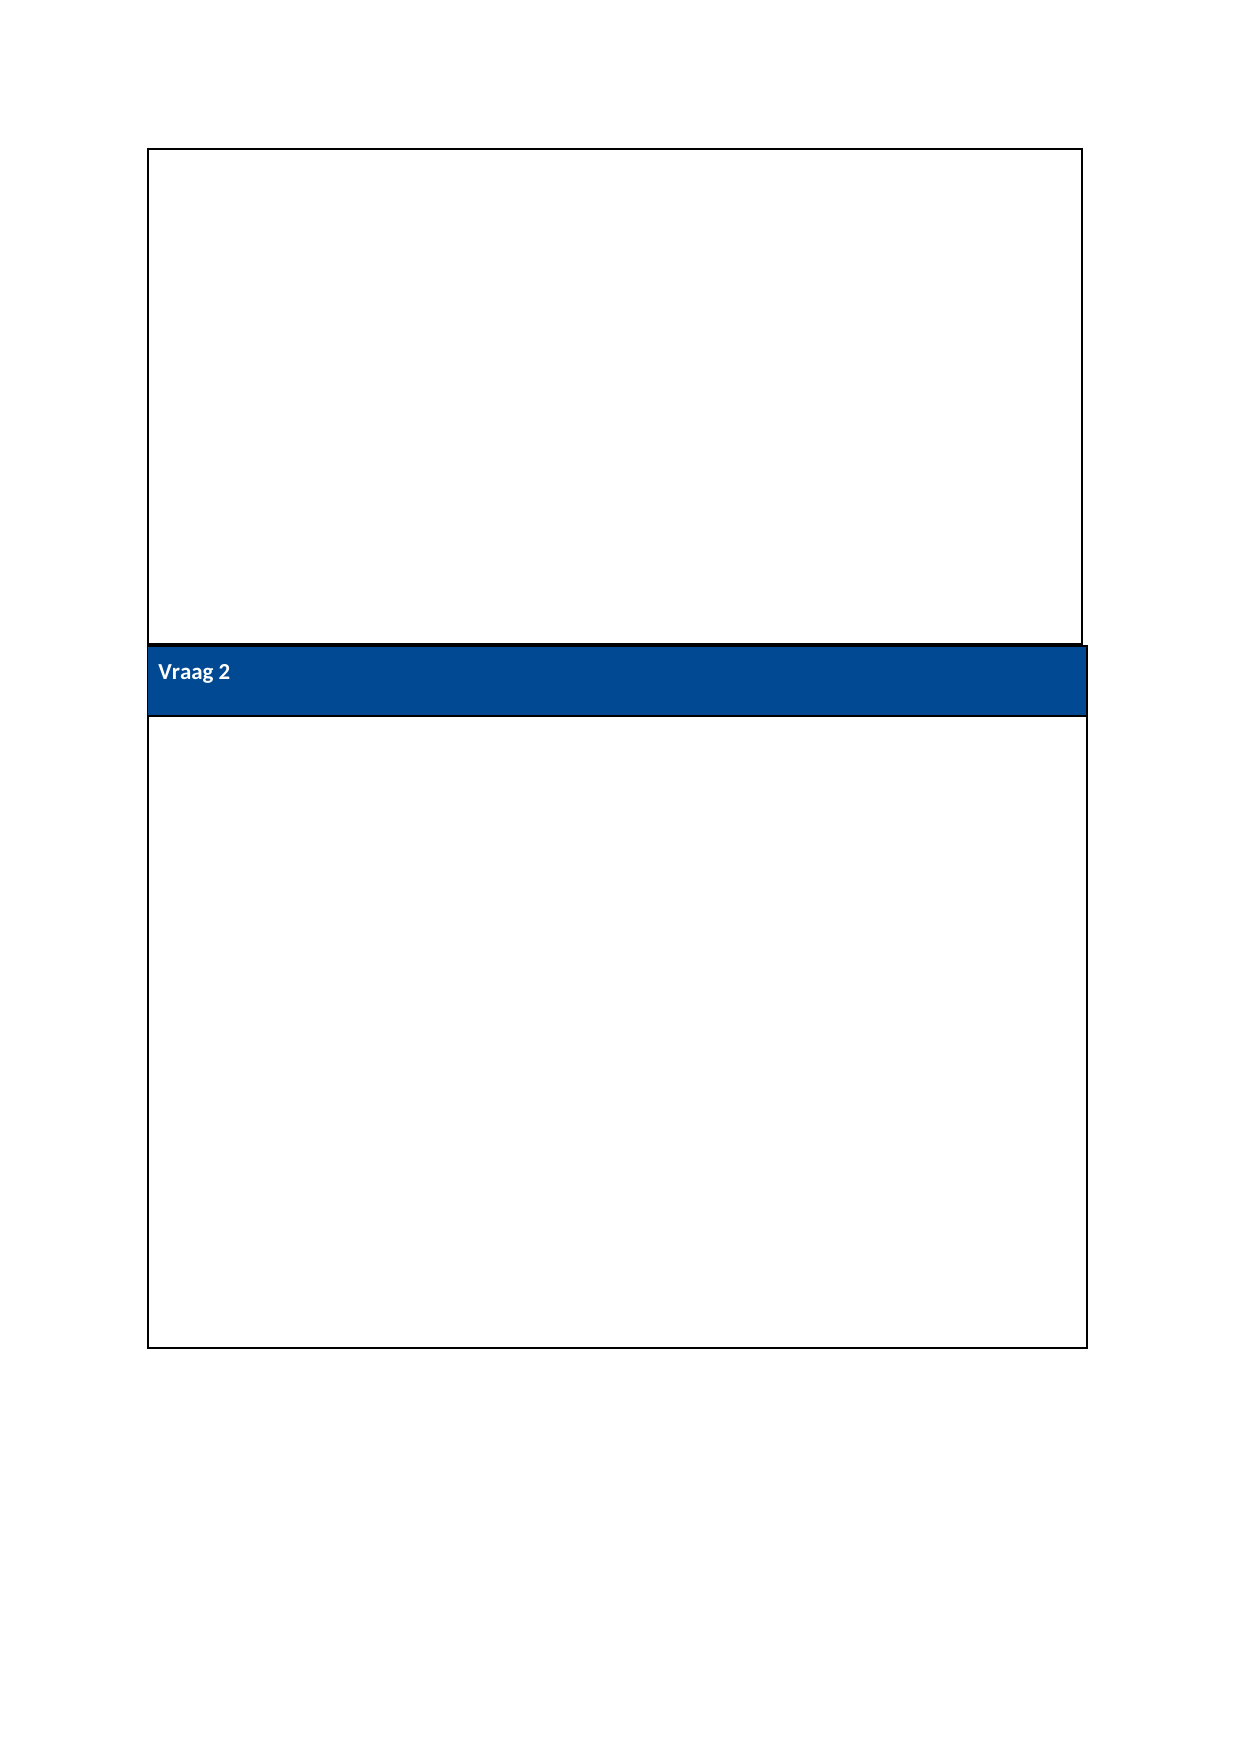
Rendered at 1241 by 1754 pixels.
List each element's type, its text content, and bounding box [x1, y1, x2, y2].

table_header Vraag 2 [148, 647, 1086, 715]
table_cell [149, 150, 1081, 643]
table_cell [149, 717, 1086, 1347]
